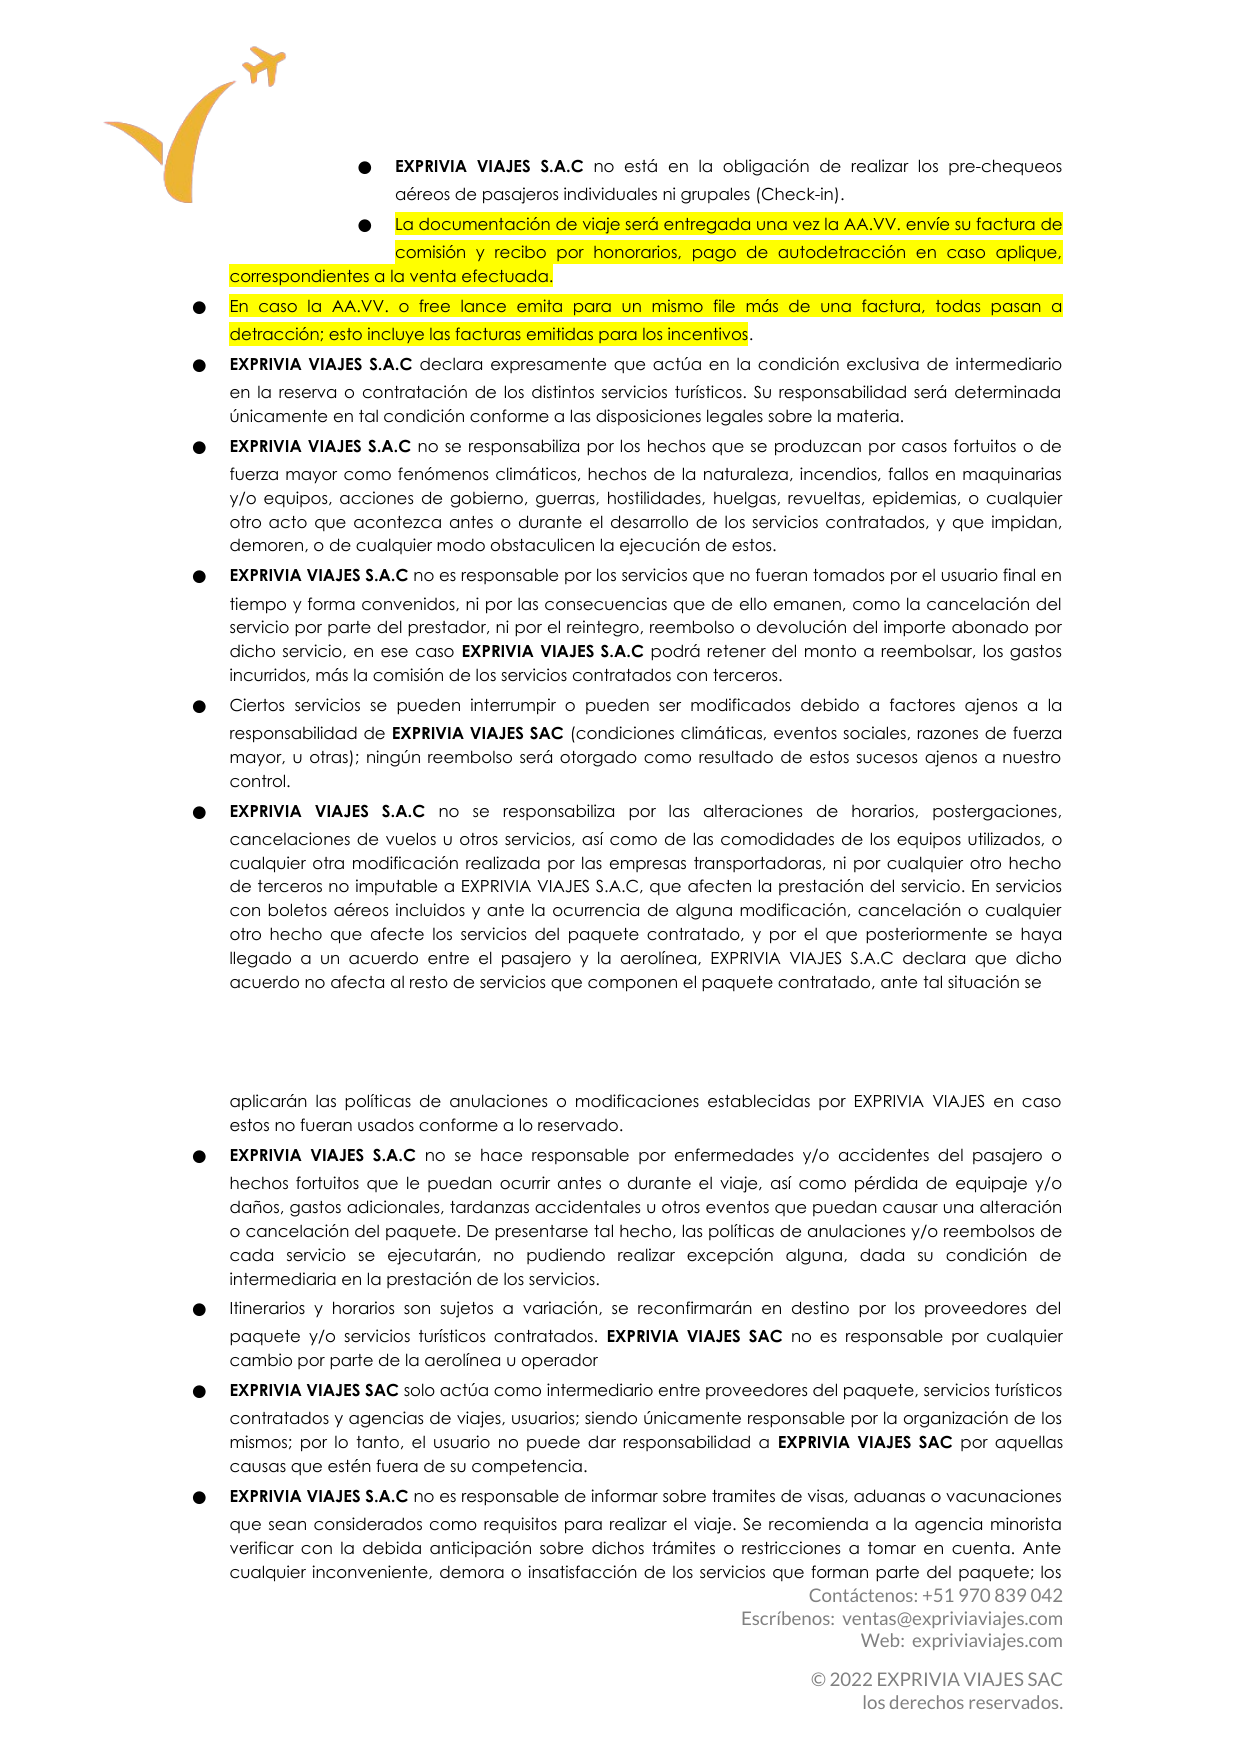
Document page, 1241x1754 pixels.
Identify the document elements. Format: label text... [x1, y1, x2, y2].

picture [65, 0, 324, 252]
list EXPRIVIA VIAJES SAC solo actúa como intermediario entre proveedores del paquete, servicios turísticos contratados y agencias de viajes, usuarios; siendo únicamente responsable por la organización de los mismos; por lo tanto, el usuario no puede dar responsabilidad a EXPRIVIA VIAJES SAC por aquellas causas que estén fuera de su competencia. [192, 1372, 1063, 1478]
list EXPRIVIA VIAJES S.A.C no está en la obligación de realizar los pre-chequeos aéreos de pasajeros individuales ni grupales (Check-in). [192, 148, 1063, 206]
list EXPRIVIA VIAJES S.A.C no se hace responsable por enfermedades y/o accidentes del pasajero o hechos fortuitos que le puedan ocurrir antes o durante el viaje, así como pérdida de equipaje y/o daños, gastos adicionales, tardanzas accidentales u otros eventos que puedan causar una alteración o cancelación del paquete. De presentarse tal hecho, las políticas de anulaciones y/o reembolsos de cada servicio se ejecutarán, no pudiendo realizar excepción alguna, dada su condición de intermediaria en la prestación de los servicios. [192, 1137, 1063, 1290]
list EXPRIVIA VIAJES S.A.C no se responsabiliza por las alteraciones de horarios, postergaciones, cancelaciones de vuelos u otros servicios, así como de las comodidades de los equipos utilizados, o cualquier otra modificación realizada por las empresas transportadoras, ni por cualquier otro hecho de terceros no imputable a EXPRIVIA VIAJES S.A.C, que afecten la prestación del servicio. En servicios con boletos aéreos incluidos y ante la ocurrencia de alguna modificación, cancelación o cualquier otro hecho que afecte los servicios del paquete contratado, y por el que posteriormente se haya llegado a un acuerdo entre el pasajero y la aerolínea, EXPRIVIA VIAJES S.A.C declara que dicho acuerdo no afecta al resto de servicios que componen el paquete contratado, ante tal situación se [192, 792, 1063, 993]
list EXPRIVIA VIAJES S.A.C declara expresamente que actúa en la condición exclusiva de intermediario en la reserva o contratación de los distintos servicios turísticos. Su responsabilidad será determinada únicamente en tal condición conforme a las disposiciones legales sobre la materia. [192, 346, 1063, 427]
list EXPRIVIA VIAJES S.A.C no es responsable por los servicios que no fueran tomados por el usuario final en tiempo y forma convenidos, ni por las consecuencias que de ello emanen, como la cancelación del servicio por parte del prestador, ni por el reintegro, reembolso o devolución del importe abonado por dicho servicio, en ese caso EXPRIVIA VIAJES S.A.C podrá retener del monto a reembolsar, los gastos incurridos, más la comisión de los servicios contratados con terceros. [192, 557, 1063, 687]
text aplicarán las políticas de anulaciones o modificaciones establecidas por EXPRIVIA VIAJES en caso estos no fueran usados conforme a lo reservado. [229, 1089, 1063, 1137]
list En caso la AA.VV. o free lance emita para un mismo file más de una factura, todas pasan a detracción; esto incluye las facturas emitidas para los incentivos. [192, 287, 1063, 346]
list La documentación de viaje será entregada una vez la AA.VV. envíe su factura de comisión y recibo por honorarios, pago de autodetracción en caso aplique, correspondientes a la venta efectuada. [192, 206, 1063, 287]
list Itinerarios y horarios son sujetos a variación, se reconfirmarán en destino por los proveedores del paquete y/o servicios turísticos contratados. EXPRIVIA VIAJES SAC no es responsable por cualquier cambio por parte de la aerolínea u operador [192, 1290, 1063, 1372]
list Ciertos servicios se pueden interrumpir o pueden ser modificados debido a factores ajenos a la responsabilidad de EXPRIVIA VIAJES SAC (condiciones climáticas, eventos sociales, razones de fuerza mayor, u otras); ningún reembolso será otorgado como resultado de estos sucesos ajenos a nuestro control. [192, 687, 1063, 792]
list EXPRIVIA VIAJES S.A.C no se responsabiliza por los hechos que se produzcan por casos fortuitos o de fuerza mayor como fenómenos climáticos, hechos de la naturaleza, incendios, fallos en maquinarias y/o equipos, acciones de gobierno, guerras, hostilidades, huelgas, revueltas, epidemias, o cualquier otro acto que acontezca antes o durante el desarrollo de los servicios contratados, y que impidan, demoren, o de cualquier modo obstaculicen la ejecución de estos. [192, 427, 1063, 557]
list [192, 1478, 1063, 1583]
